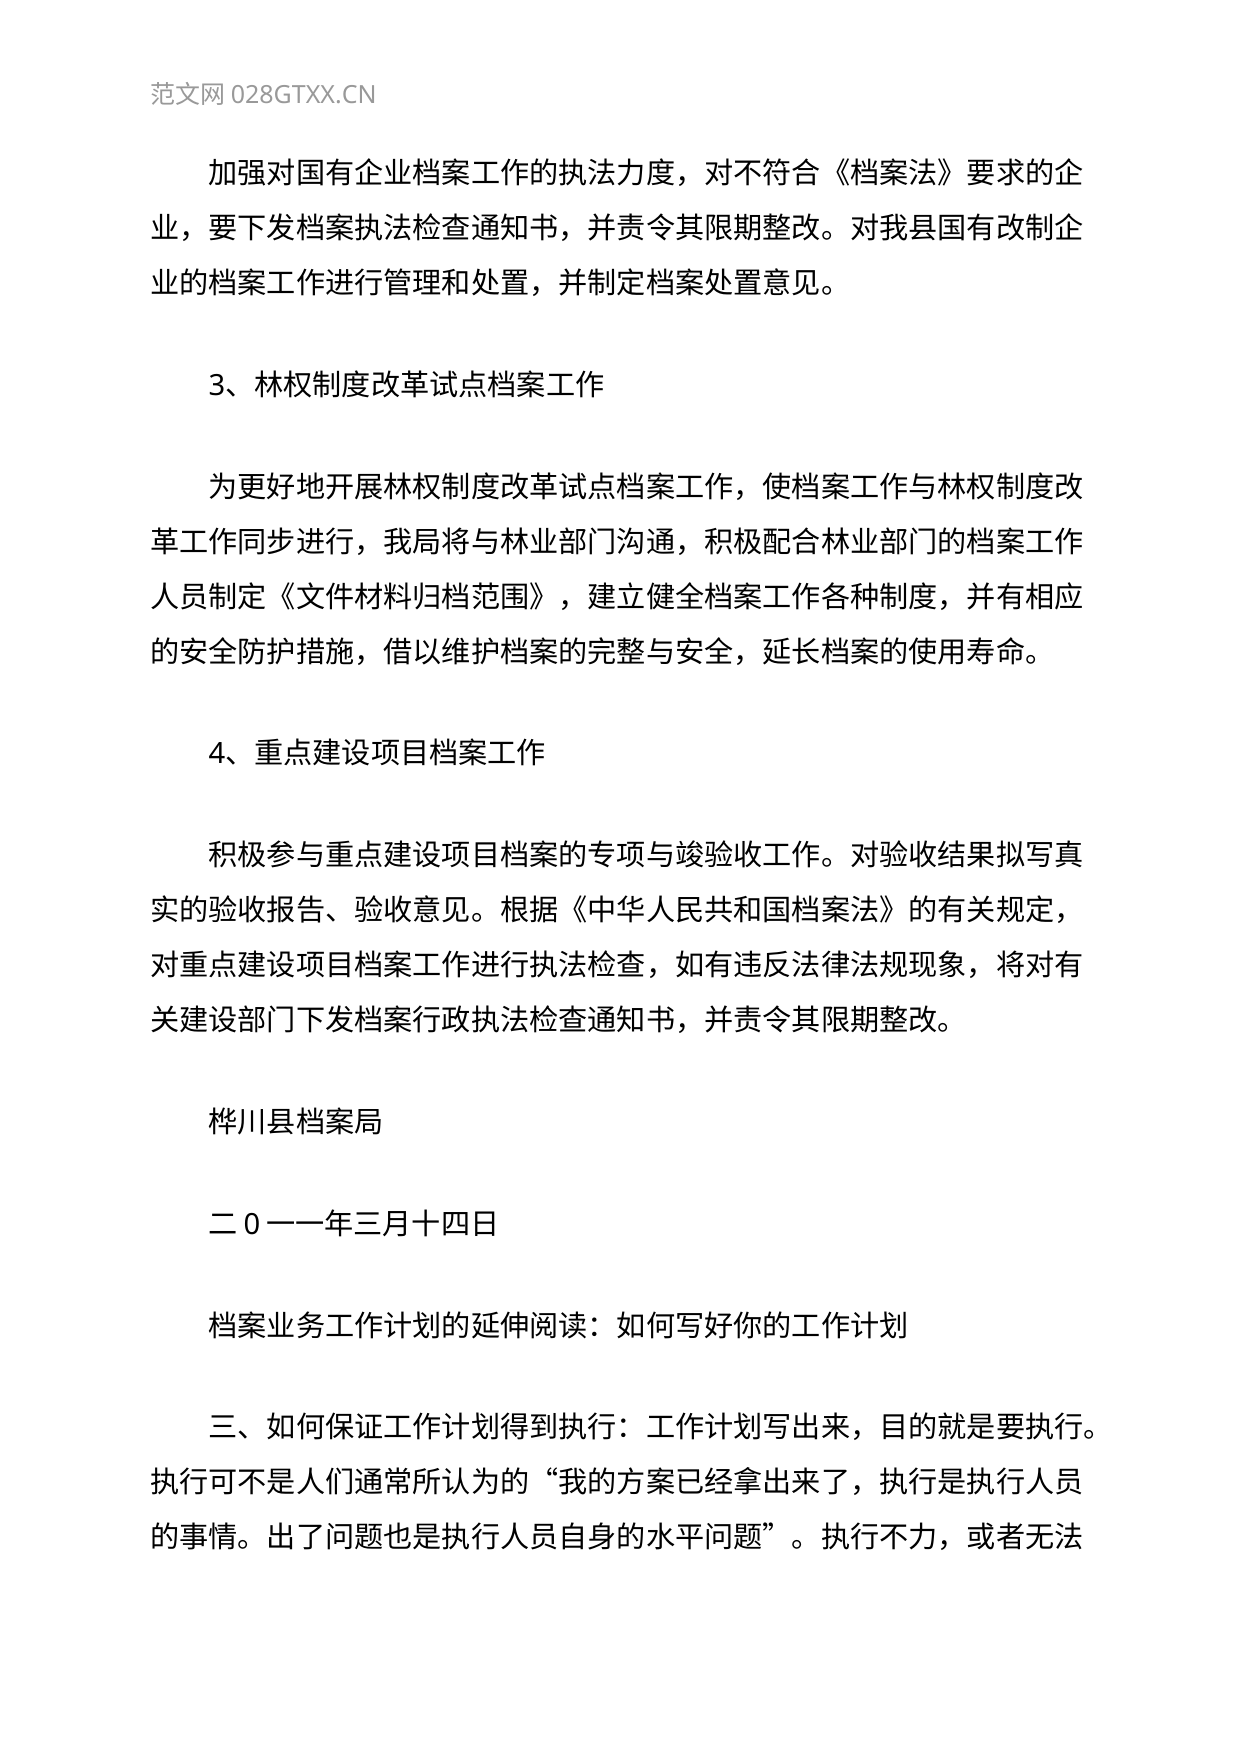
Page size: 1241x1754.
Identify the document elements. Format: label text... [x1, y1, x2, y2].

text 4、重点建设项目档案工作 [150, 730, 1090, 772]
text 3、林权制度改革试点档案工作 [150, 362, 1090, 404]
text 积极参与重点建设项目档案的专项与竣验收工作。对验收结果拟写真实的验收报告、验收意见。根据《中华人民共和国档案法》的有关规定，对重点建设项目档案工作进行执法检查，如有违反法律法规现象，将对有关建设部门下发档案行政执法检查通知书，并责令其限期整改。 [150, 832, 1090, 1039]
text 加强对国有企业档案工作的执法力度，对不符合《档案法》要求的企业，要下发档案执法检查通知书，并责令其限期整改。对我县国有改制企业的档案工作进行管理和处置，并制定档案处置意见。 [150, 150, 1090, 302]
text 为更好地开展林权制度改革试点档案工作，使档案工作与林权制度改革工作同步进行，我局将与林业部门沟通，积极配合林业部门的档案工作人员制定《文件材料归档范围》，建立健全档案工作各种制度，并有相应的安全防护措施，借以维护档案的完整与安全，延长档案的使用寿命。 [150, 463, 1090, 671]
text 档案业务工作计划的延伸阅读：如何写好你的工作计划 [150, 1302, 1090, 1344]
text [150, 1404, 1090, 1556]
text 桦川县档案局 [150, 1098, 1090, 1141]
text 二0一一年三月十四日 [150, 1200, 1090, 1243]
